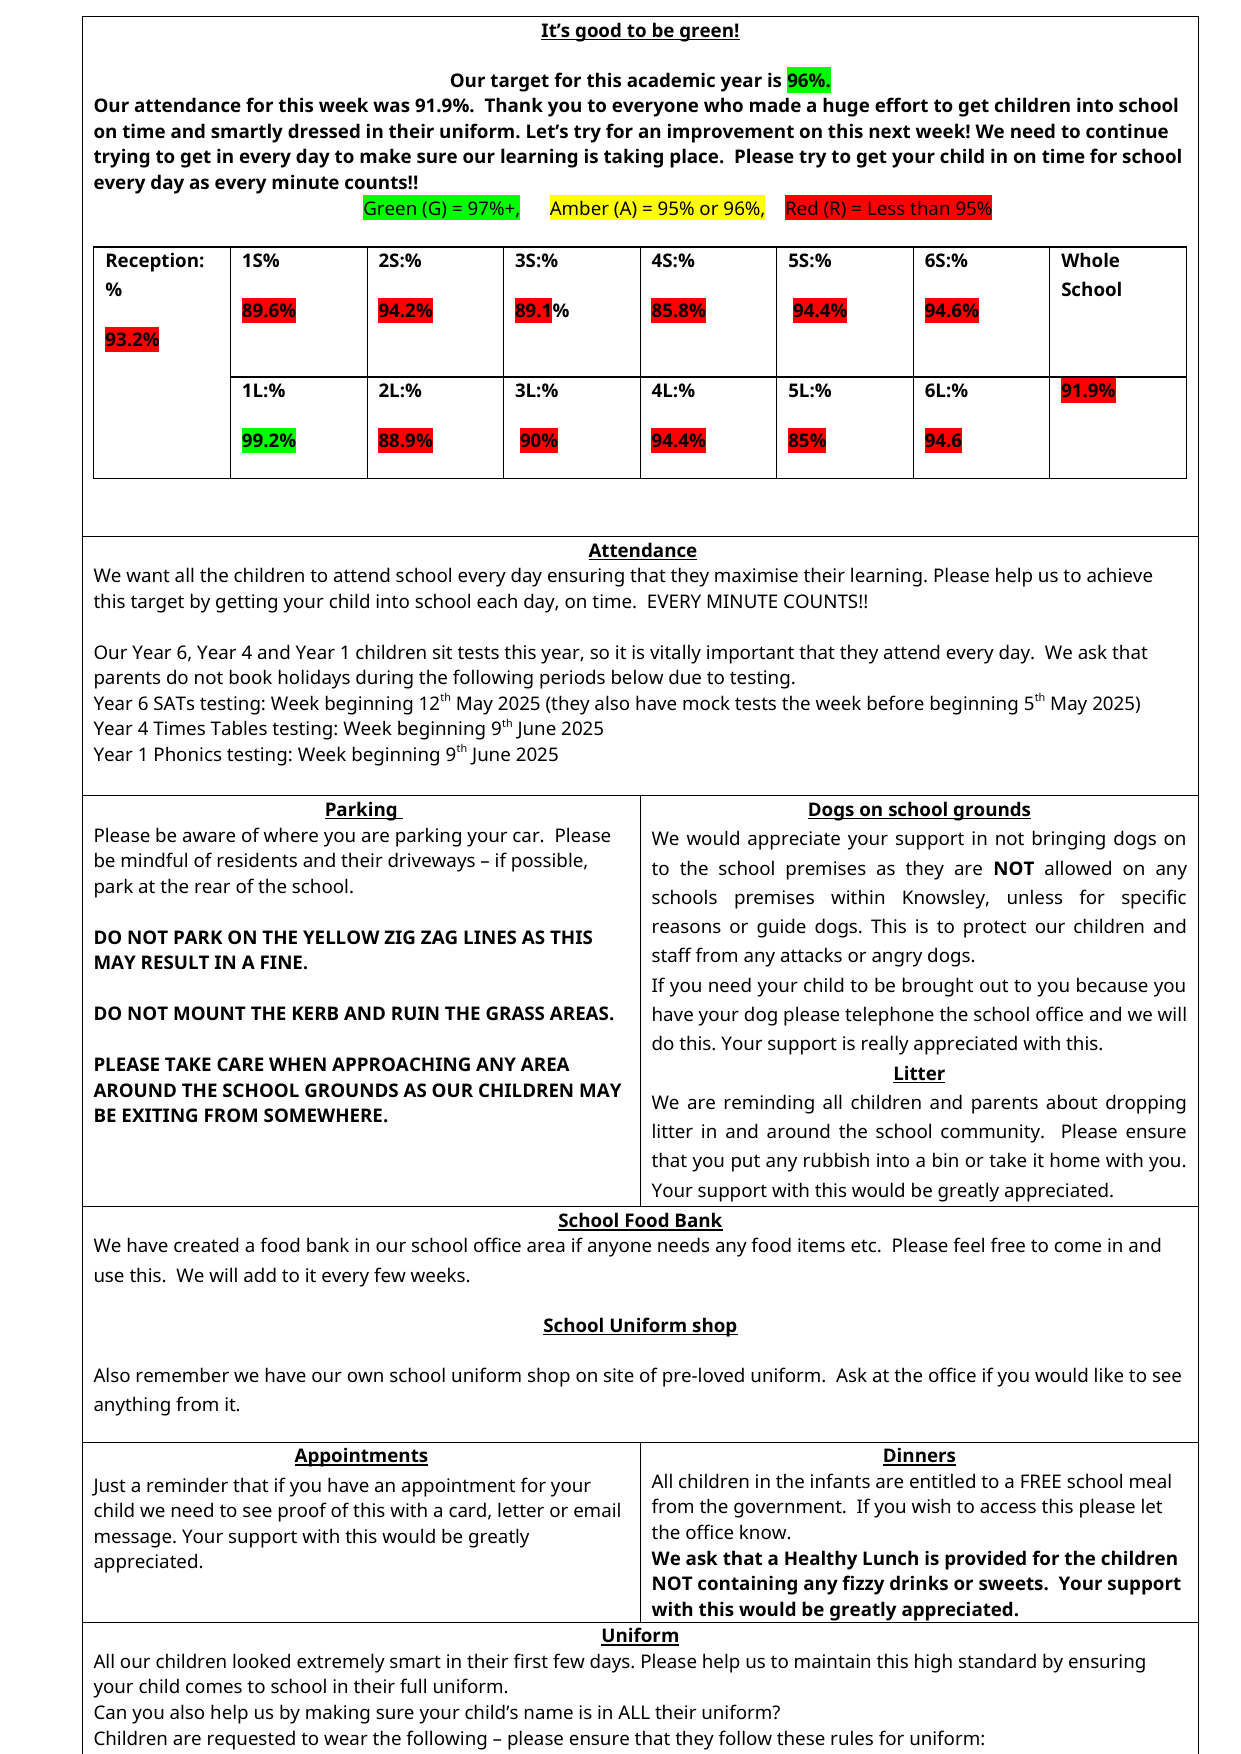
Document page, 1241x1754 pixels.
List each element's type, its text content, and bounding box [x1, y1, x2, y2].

table_cell ‘Developing our gifts and talents for the good of all’ [70, 15, 1210, 1707]
